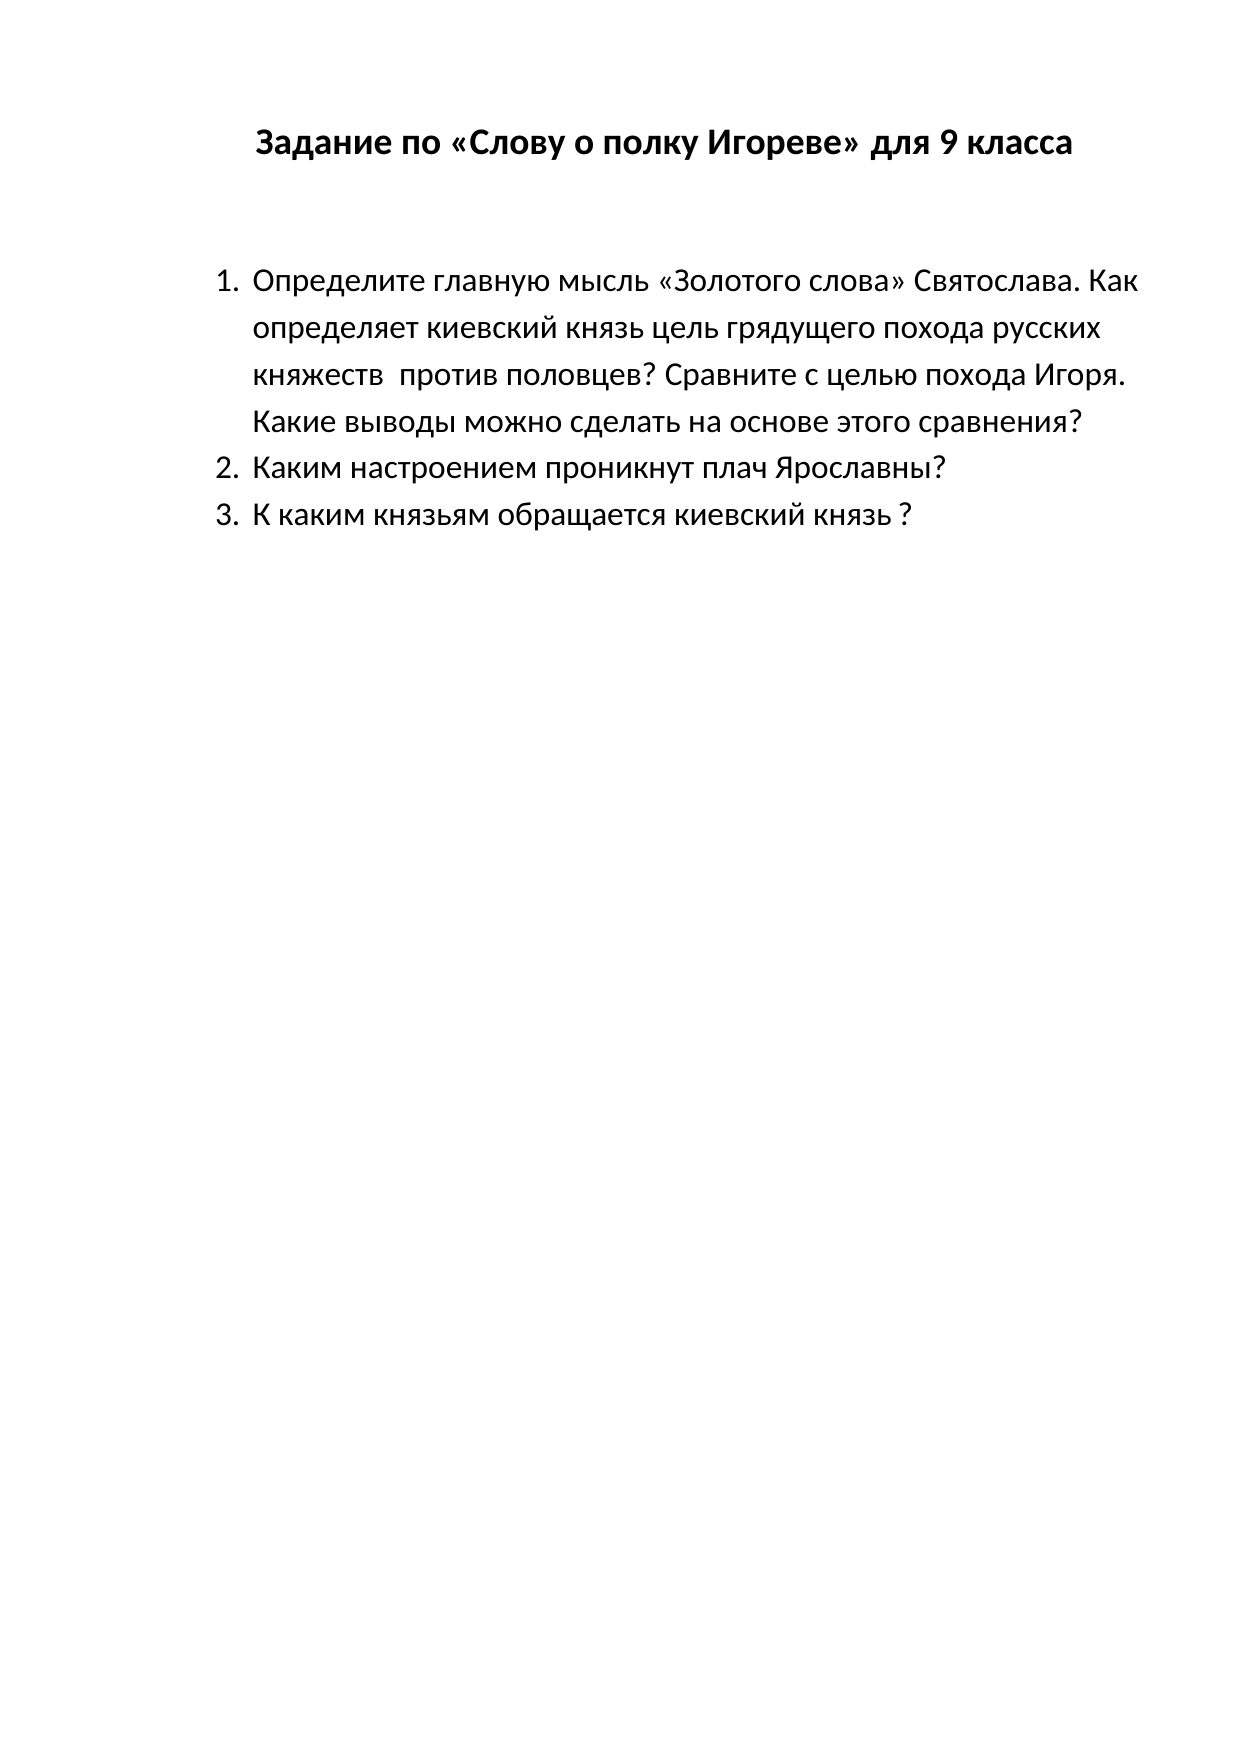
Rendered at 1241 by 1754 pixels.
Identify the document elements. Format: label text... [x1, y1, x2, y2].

text Задание по «Слову о полку Игореве» для 9 класса [177, 118, 1152, 164]
list К каким князьям обращается киевский князь ? [215, 493, 1152, 534]
list Определите главную мысль «Золотого слова» Святослава. Как определяет киевский князь цель грядущего похода русских княжеств против половцев? Сравните с целью похода Игоря. Какие выводы можно сделать на основе этого сравнения? [215, 259, 1152, 440]
list Каким настроением проникнут плач Ярославны? [215, 446, 1152, 487]
